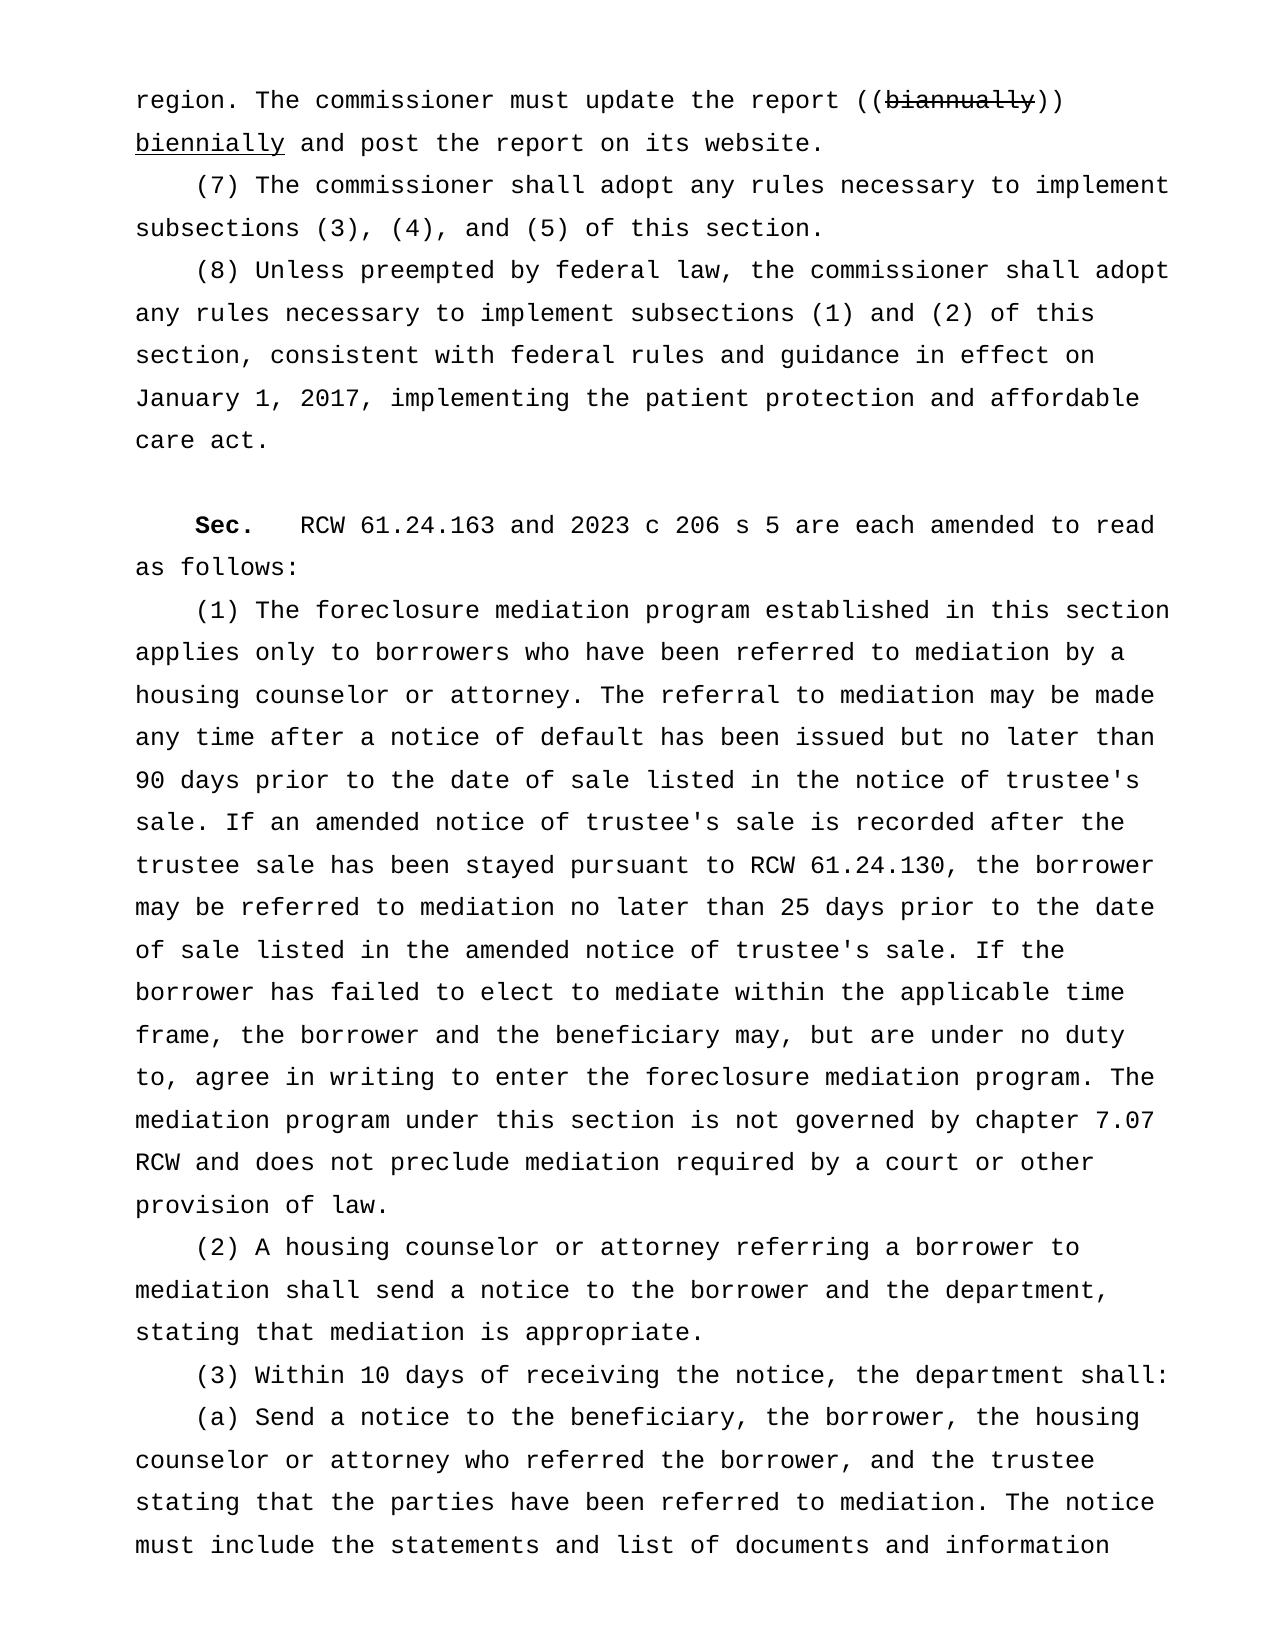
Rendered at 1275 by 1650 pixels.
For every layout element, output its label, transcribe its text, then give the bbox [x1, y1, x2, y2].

text Sec. RCW 61.24.163 and 2023 c 206 s 5 are each amended to read as follows: [135, 499, 1170, 584]
text (2) A housing counselor or attorney referring a borrower to mediation shall send a notice to the borrower and the department, stating that mediation is appropriate. [135, 1222, 1170, 1349]
text (3) Within 10 days of receiving the notice, the department shall: [135, 1349, 1170, 1392]
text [135, 1392, 1170, 1562]
text (1) The foreclosure mediation program established in this section applies only to borrowers who have been referred to mediation by a housing counselor or attorney. The referral to mediation may be made any time after a notice of default has been issued but no later than 90 days prior to the date of sale listed in the notice of trustee's sale. If an amended notice of trustee's sale is recorded after the trustee sale has been stayed pursuant to RCW 61.24.130, the borrower may be referred to mediation no later than 25 days prior to the date of sale listed in the amended notice of trustee's sale. If the borrower has failed to elect to mediate within the applicable time frame, the borrower and the beneficiary may, but are under no duty to, agree in writing to enter the foreclosure mediation program. The mediation program under this section is not governed by chapter 7.07 RCW and does not preclude mediation required by a court or other provision of law. [135, 584, 1170, 1222]
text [135, 75, 1170, 160]
text (7) The commissioner shall adopt any rules necessary to implement subsections (3), (4), and (5) of this section. [135, 160, 1170, 245]
text (8) Unless preempted by federal law, the commissioner shall adopt any rules necessary to implement subsections (1) and (2) of this section, consistent with federal rules and guidance in effect on January 1, 2017, implementing the patient protection and affordable care act. [135, 245, 1170, 457]
